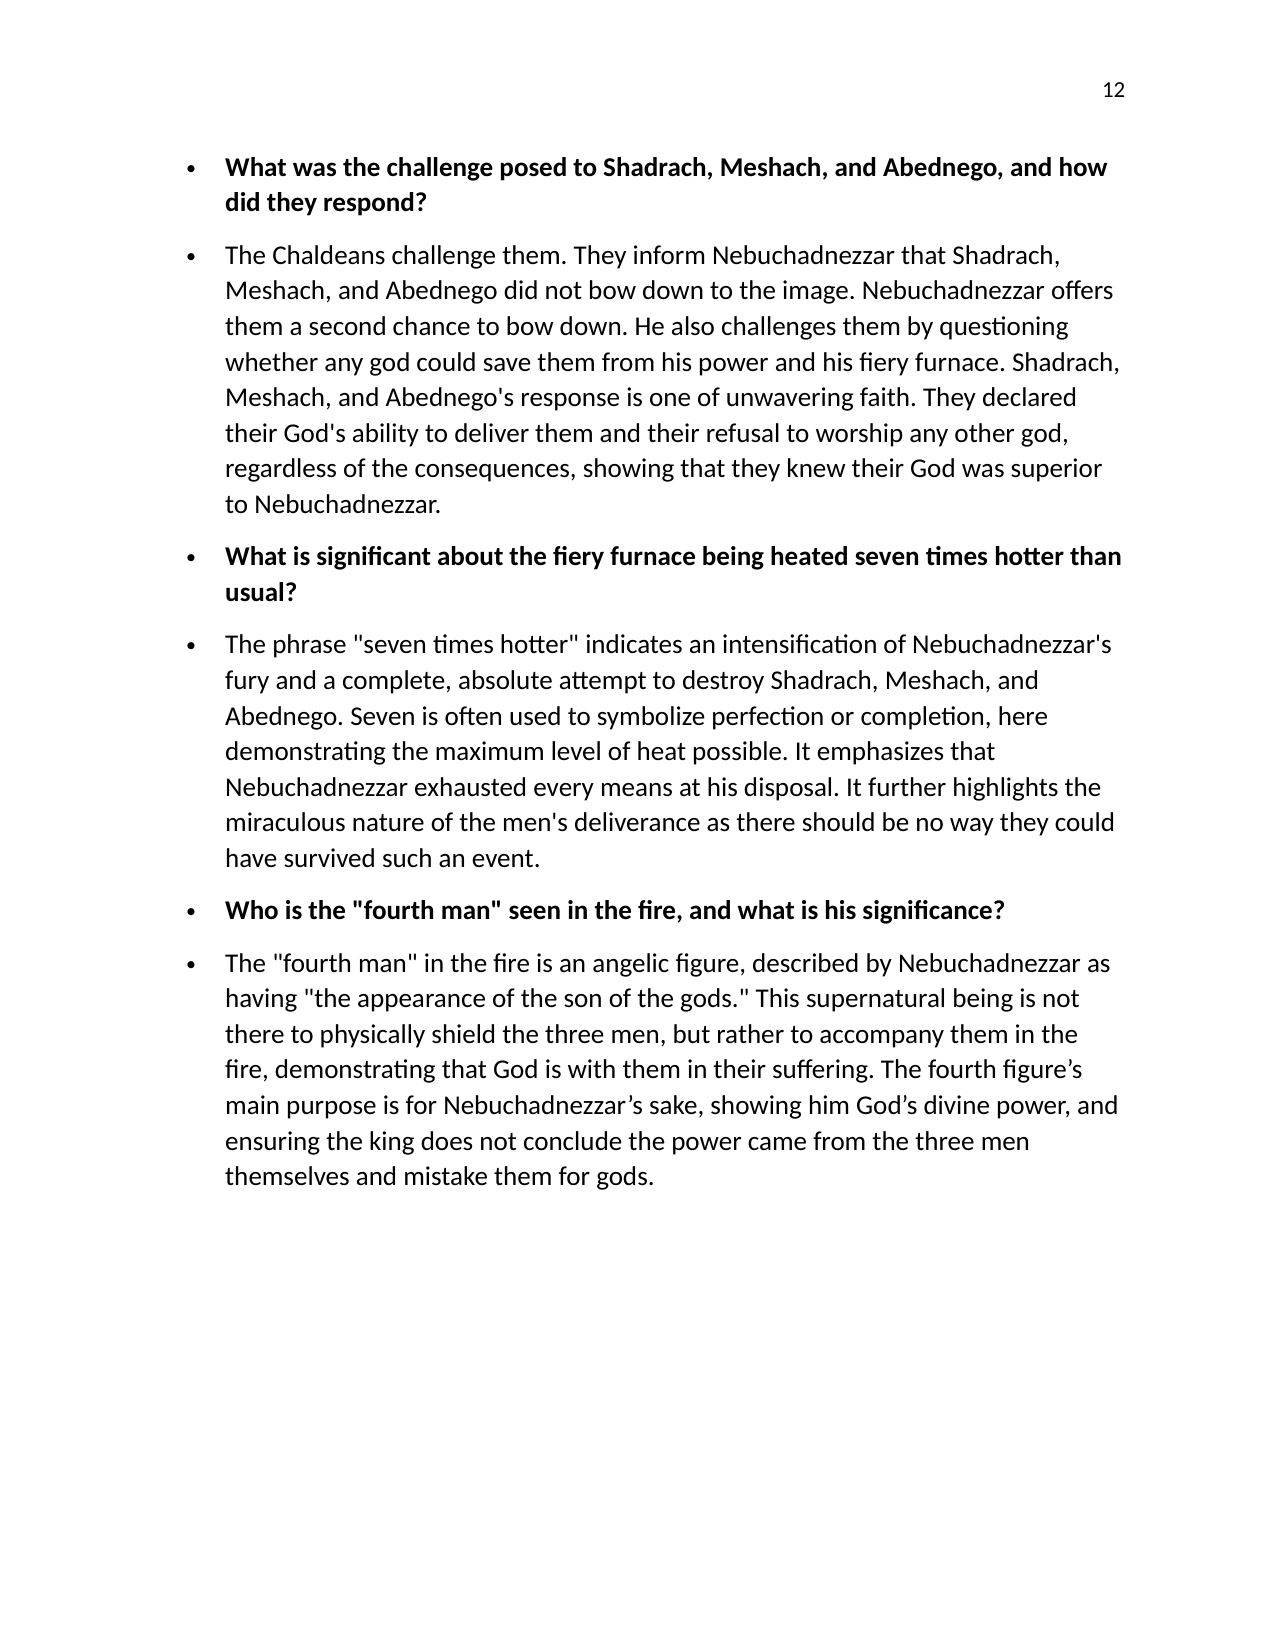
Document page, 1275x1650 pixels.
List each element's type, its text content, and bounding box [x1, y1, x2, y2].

list What was the challenge posed to Shadrach, Meshach, and Abednego, and how did they respond? [187, 150, 1125, 219]
list Who is the "fourth man" seen in the fire, and what is his significance? [187, 893, 1125, 927]
list The phrase "seven times hotter" indicates an intensification of Nebuchadnezzar's fury and a complete, absolute attempt to destroy Shadrach, Meshach, and Abednego. Seven is often used to symbolize perfection or completion, here demonstrating the maximum level of heat possible. It emphasizes that Nebuchadnezzar exhausted every means at his disposal. It further highlights the miraculous nature of the men's deliverance as there should be no way they could have survived such an event. [187, 627, 1125, 874]
list The Chaldeans challenge them. They inform Nebuchadnezzar that Shadrach, Meshach, and Abednego did not bow down to the image. Nebuchadnezzar offers them a second chance to bow down. He also challenges them by questioning whether any god could save them from his power and his fiery furnace. Shadrach, Meshach, and Abednego's response is one of unwavering faith. They declared their God's ability to deliver them and their refusal to worship any other god, regardless of the consequences, showing that they knew their God was superior to Nebuchadnezzar. [187, 238, 1125, 520]
list What is significant about the fiery furnace being heated seven times hotter than usual? [187, 539, 1125, 608]
list The "fourth man" in the fire is an angelic figure, described by Nebuchadnezzar as having "the appearance of the son of the gods." This supernatural being is not there to physically shield the three men, but rather to accompany them in the fire, demonstrating that God is with them in their suffering. The fourth figure’s main purpose is for Nebuchadnezzar’s sake, showing him God’s divine power, and ensuring the king does not conclude the power came from the three men themselves and mistake them for gods. [187, 946, 1125, 1193]
